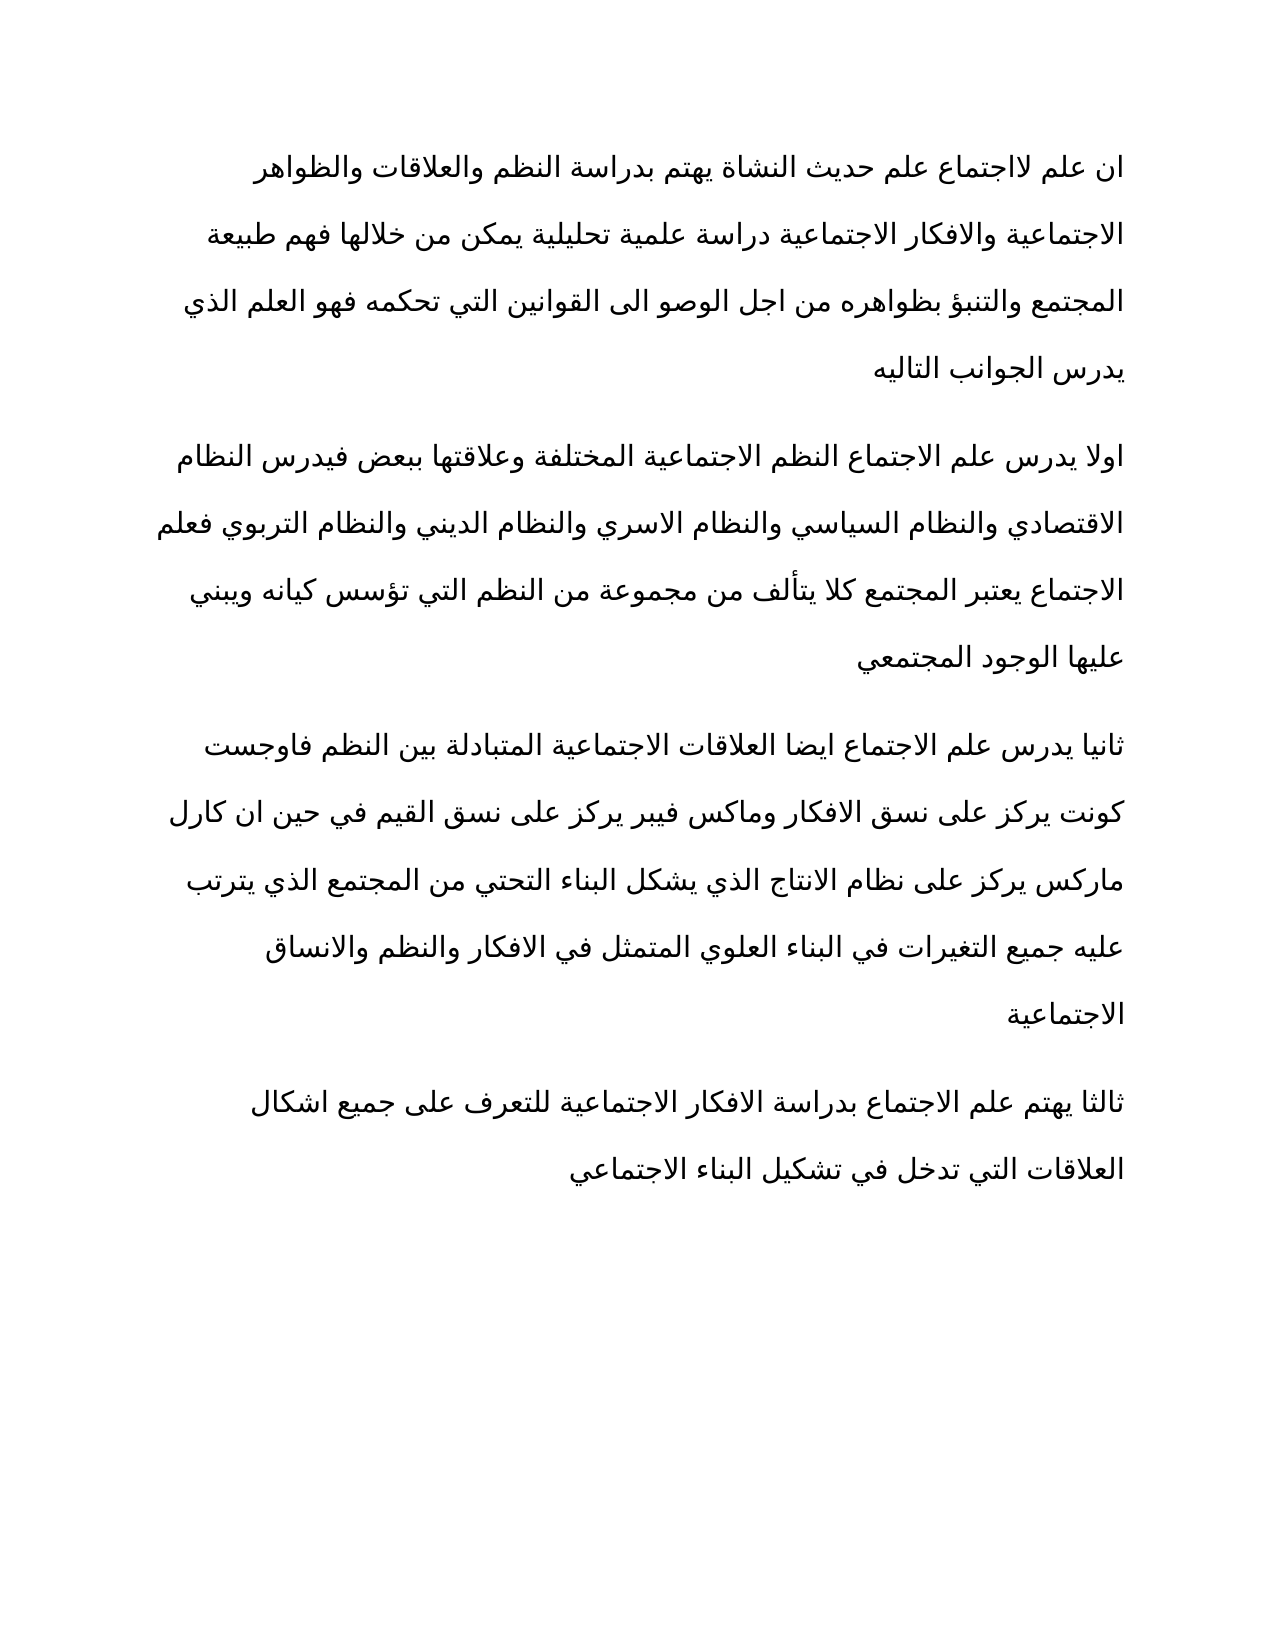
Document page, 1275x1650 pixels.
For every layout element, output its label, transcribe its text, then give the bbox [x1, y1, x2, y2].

text ثالثا يهتم علم الاجتماع بدراسة الافكار الاجتماعية للتعرف على جميع اشكال العلاقات التي تدخل في تشكيل البناء الاجتماعي [150, 1084, 1125, 1185]
text اولا يدرس علم الاجتماع النظم الاجتماعية المختلفة وعلاقتها ببعض فيدرس النظام الاقتصادي والنظام السياسي والنظام الاسري والنظام الديني والنظام التربوي فعلم الاجتماع يعتبر المجتمع كلا يتألف من مجموعة من النظم التي تؤسس كيانه ويبني عليها الوجود المجتمعي [150, 439, 1125, 674]
text ثانيا يدرس علم الاجتماع ايضا العلاقات الاجتماعية المتبادلة بين النظم فاوجست كونت يركز على نسق الافكار وماكس فيبر يركز على نسق القيم في حين ان كارل ماركس يركز على نظام الانتاج الذي يشكل البناء التحتي من المجتمع الذي يترتب عليه جميع التغيرات في البناء العلوي المتمثل في الافكار والنظم والانساق الاجتماعية [150, 728, 1125, 1030]
text ان علم لااجتماع علم حديث النشاة يهتم بدراسة النظم والعلاقات والظواهر الاجتماعية والافكار الاجتماعية دراسة علمية تحليلية يمكن من خلالها فهم طبيعة المجتمع والتنبؤ بظواهره من اجل الوصو الى القوانين التي تحكمه فهو العلم الذي يدرس الجوانب التاليه [150, 150, 1125, 385]
